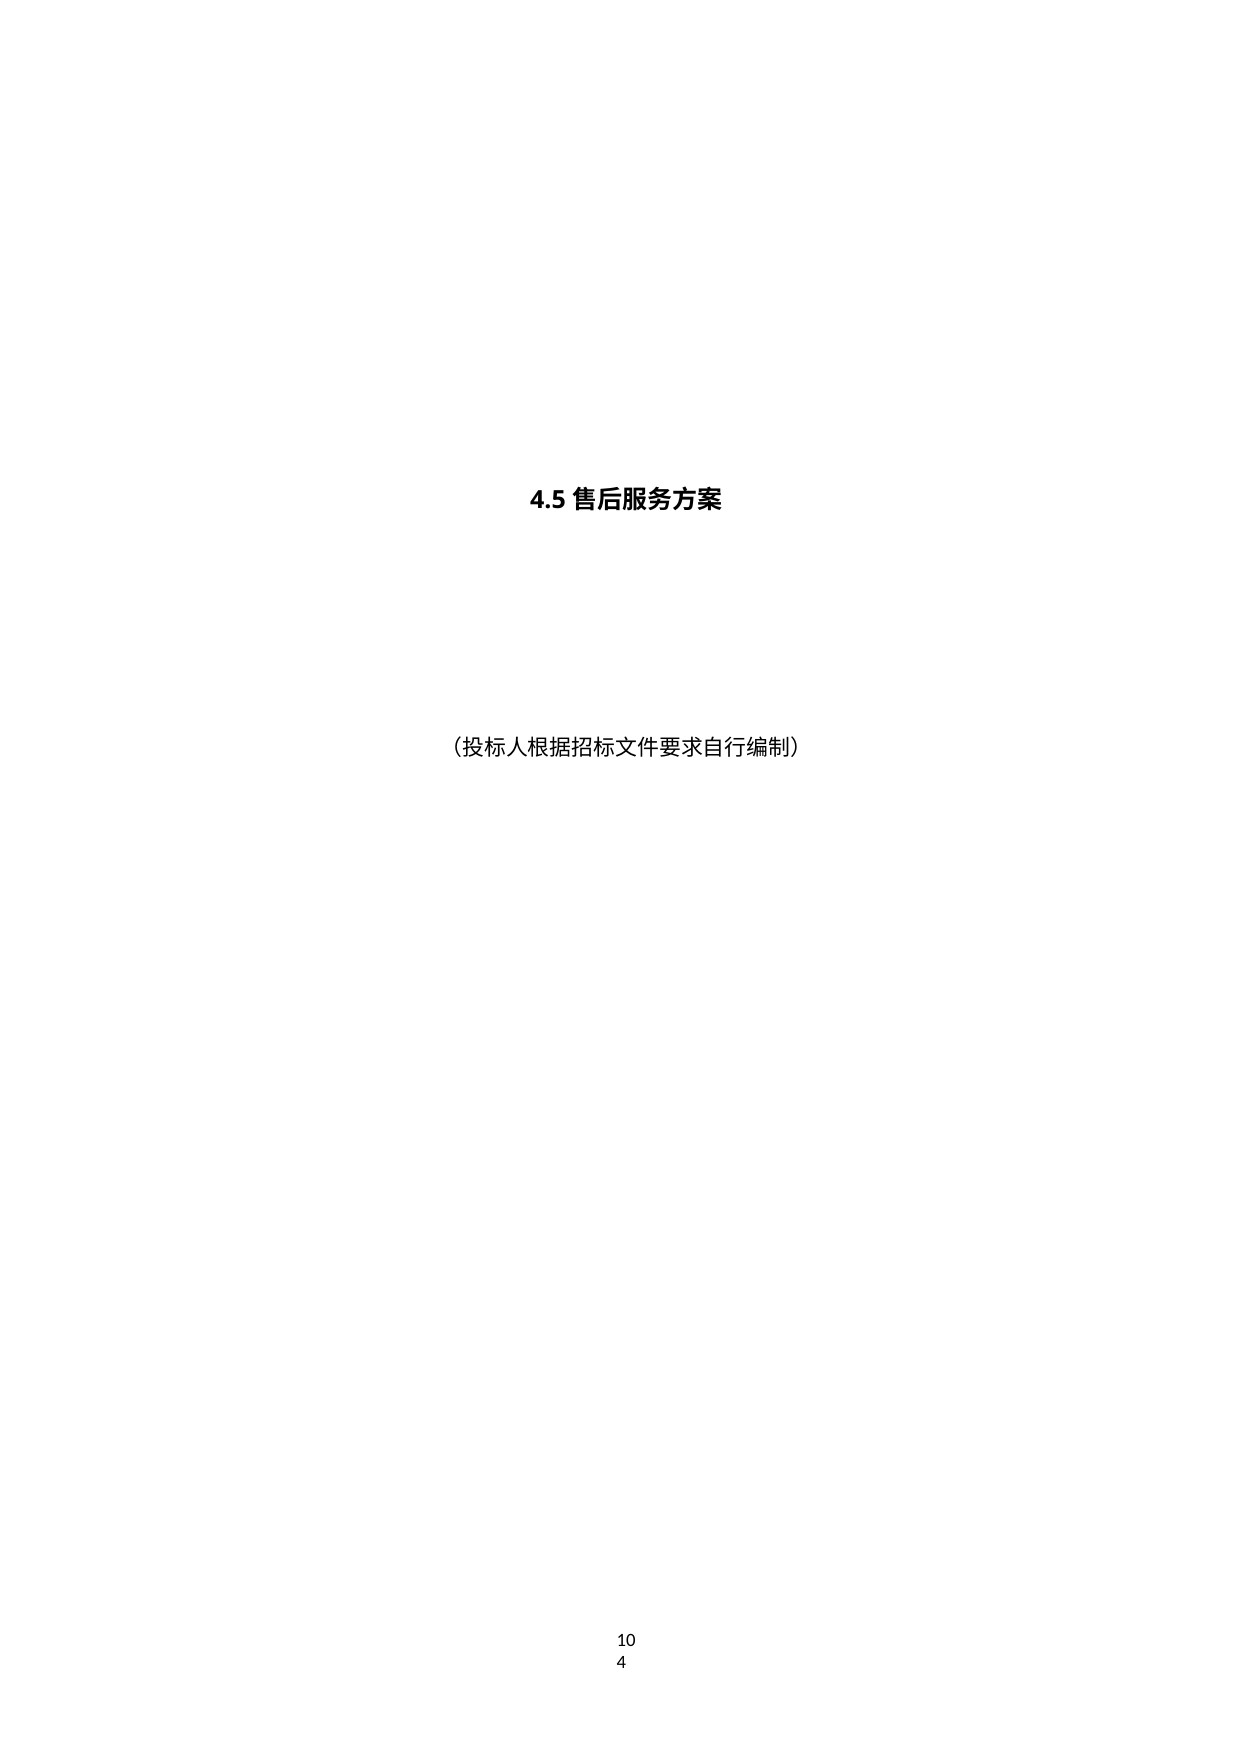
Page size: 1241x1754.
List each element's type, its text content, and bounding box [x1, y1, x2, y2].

text （投标人根据招标文件要求自行编制） [165, 730, 1087, 762]
text 4.5 售后服务方案 [165, 466, 1087, 531]
